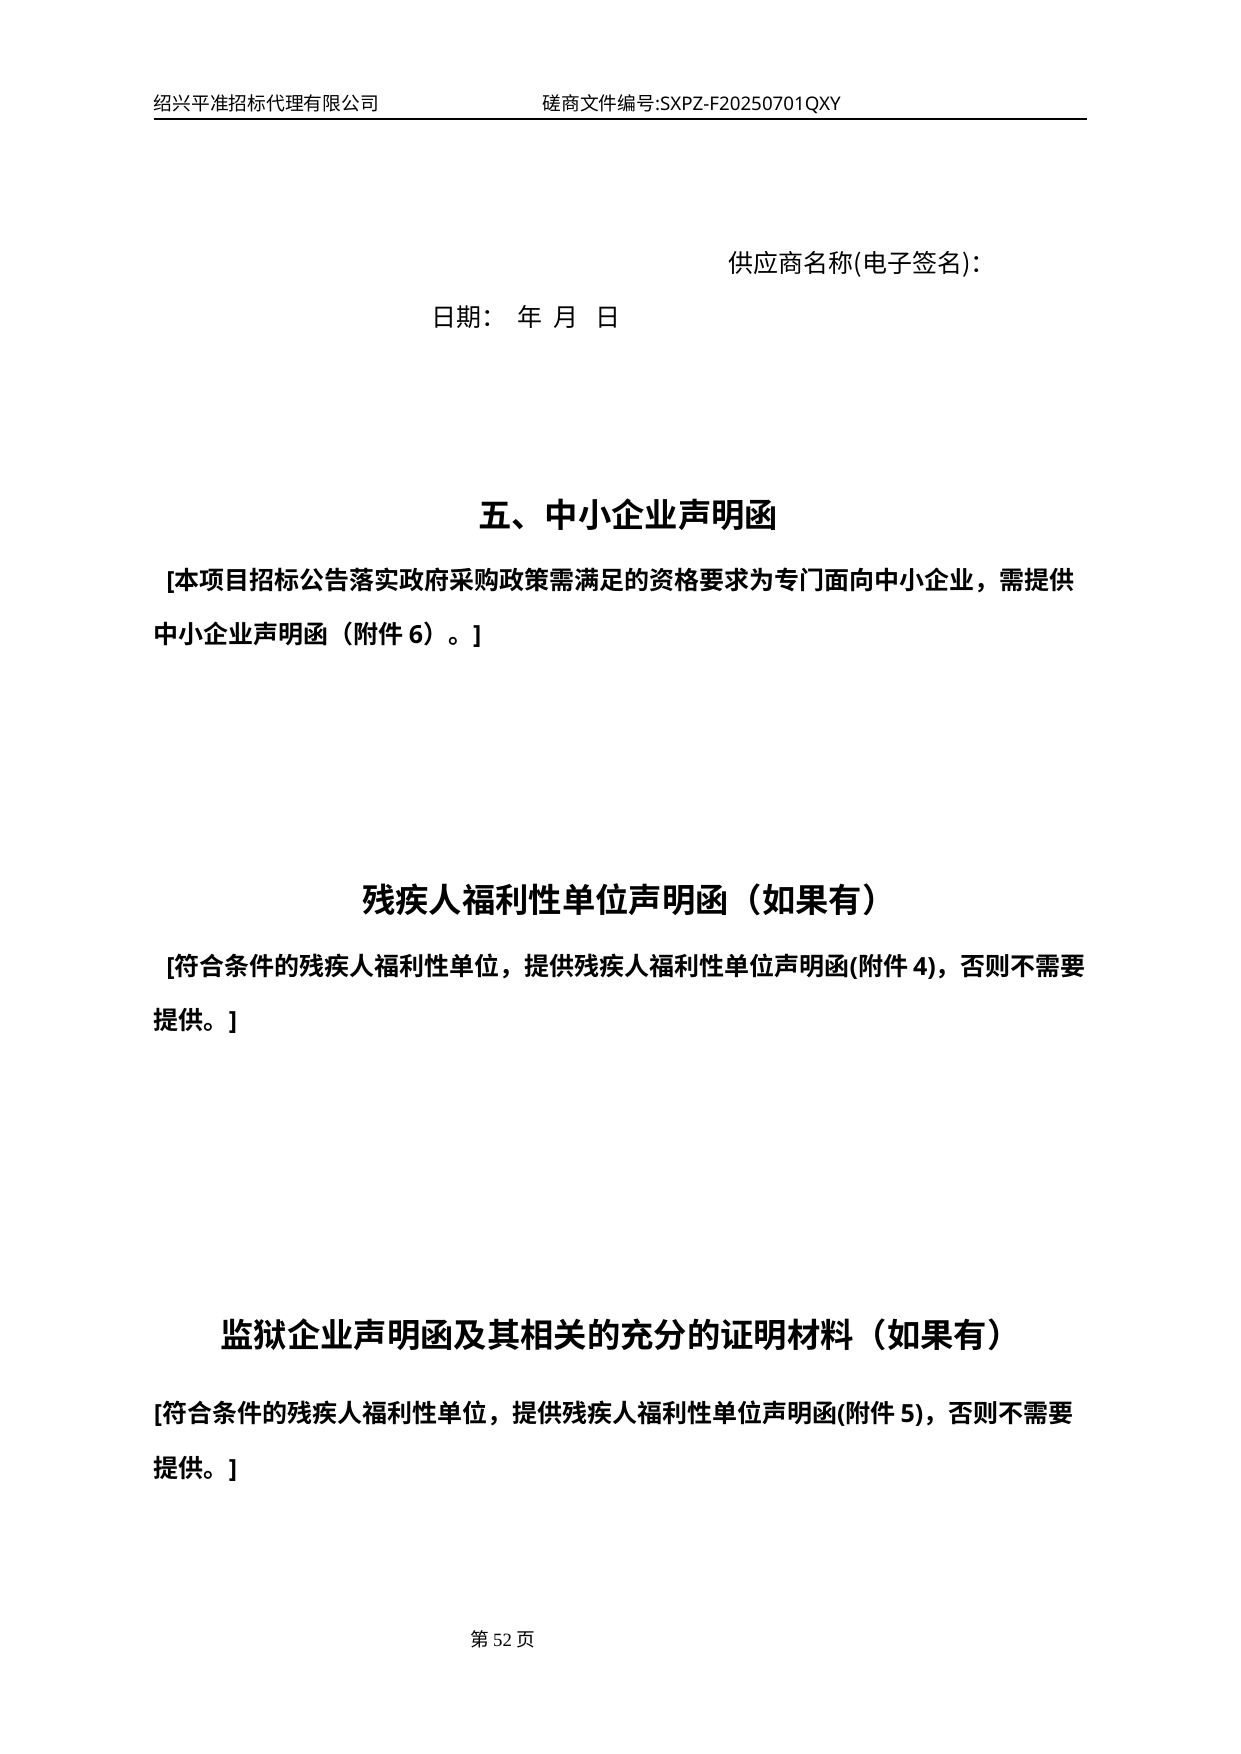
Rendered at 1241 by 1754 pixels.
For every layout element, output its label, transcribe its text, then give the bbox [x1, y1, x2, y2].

text 残疾人福利性单位声明函（如果有） [153, 874, 1087, 922]
text [本项目招标公告落实政府采购政策需满足的资格要求为专门面向中小企业，需提供中小企业声明函（附件6）。] [153, 561, 1087, 651]
text 监狱企业声明函及其相关的充分的证明材料（如果有） [153, 1309, 1087, 1357]
list [符合条件的残疾人福利性单位，提供残疾人福利性单位声明函(附件5)，否则不需要提供。] [153, 1394, 1087, 1484]
text 五、中小企业声明函 [169, 488, 1087, 537]
list [符合条件的残疾人福利性单位，提供残疾人福利性单位声明函(附件4)，否则不需要提供。] [153, 946, 1087, 1037]
text 供应商名称(电子签名)： [153, 243, 1087, 279]
text 日期： 年 月 日 [153, 298, 1087, 334]
